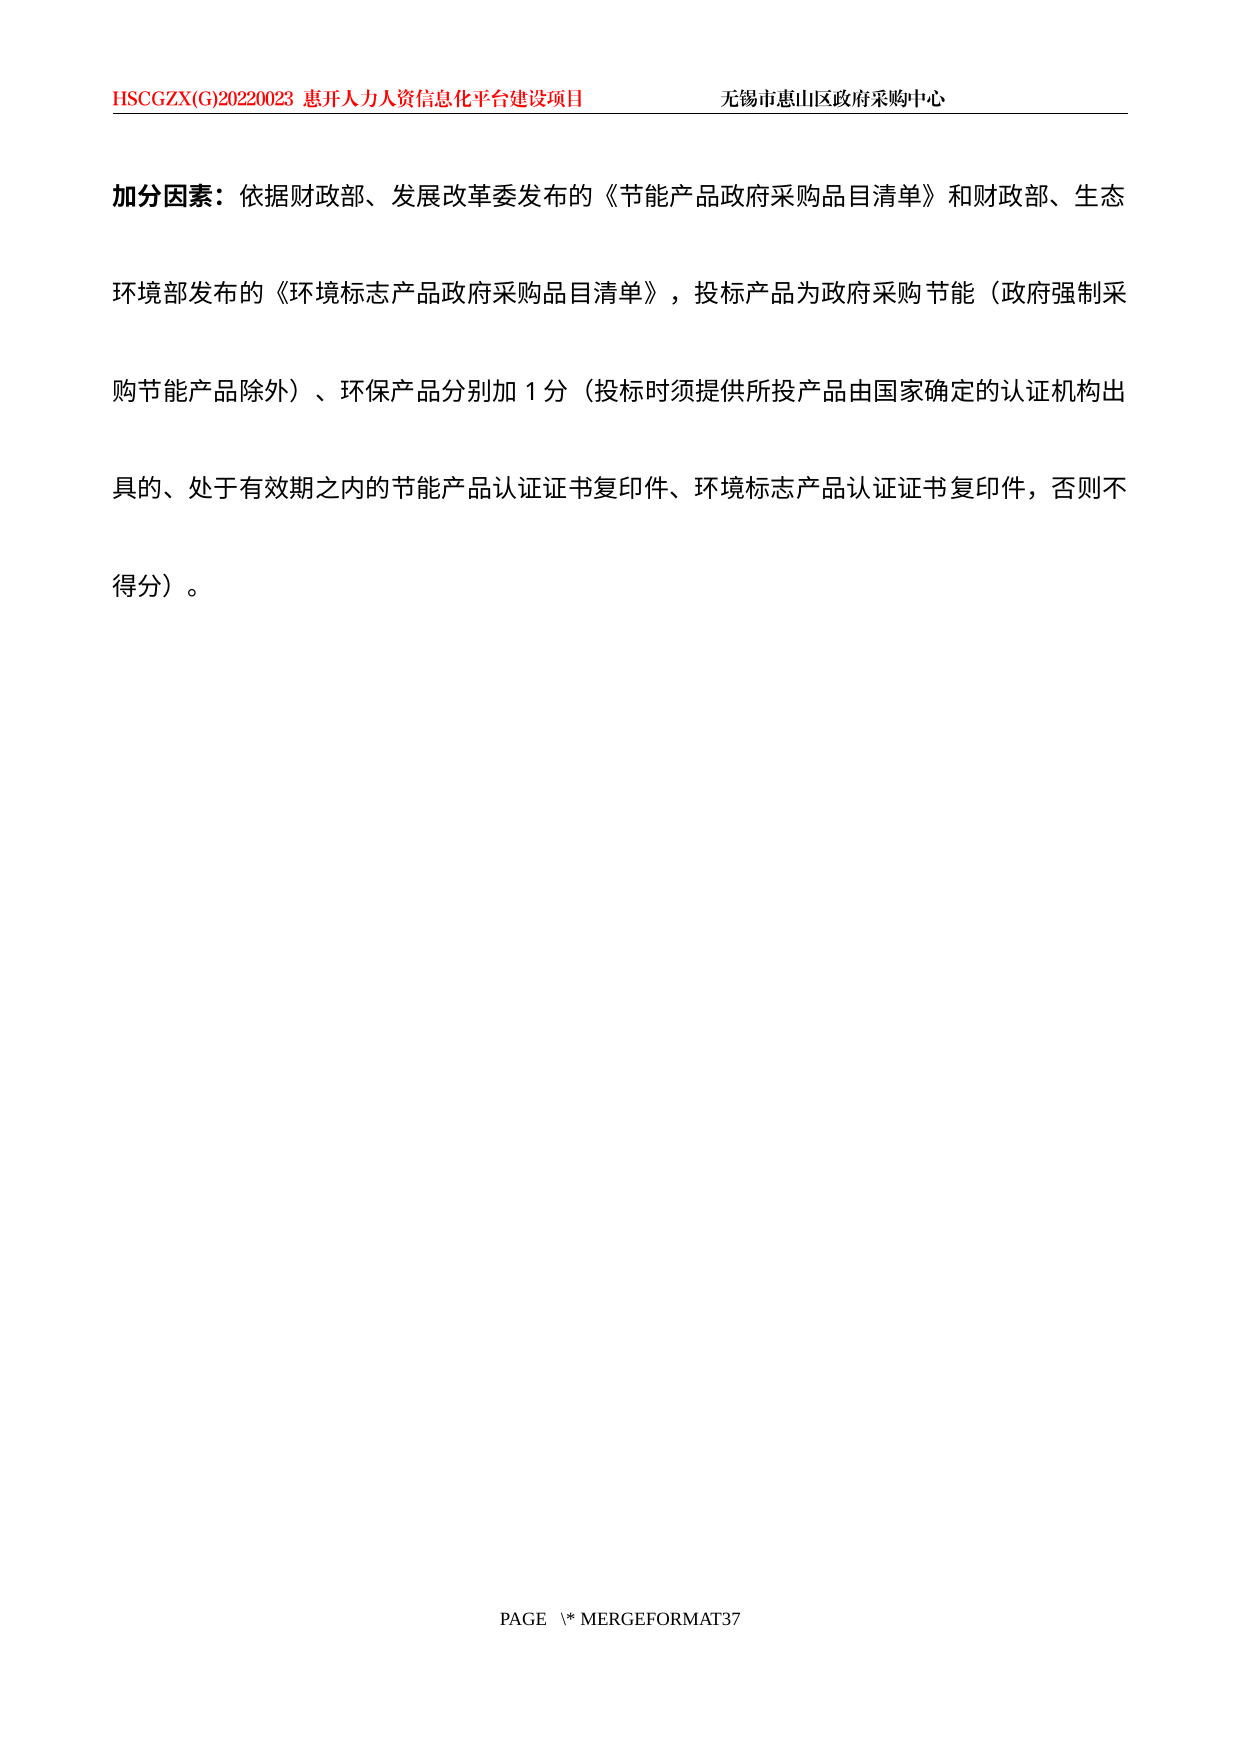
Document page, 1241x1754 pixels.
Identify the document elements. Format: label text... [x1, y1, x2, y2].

text 加分因素：依据财政部、发展改革委发布的《节能产品政府采购品目清单》和财政部、生态环境部发布的《环境标志产品政府采购品目清单》，投标产品为政府采购节能（政府强制采购节能产品除外）、环保产品分别加1分（投标时须提供所投产品由国家确定的认证机构出具的、处于有效期之内的节能产品认证证书复印件、环境标志产品认证证书复印件，否则不得分）。 [112, 162, 1128, 617]
